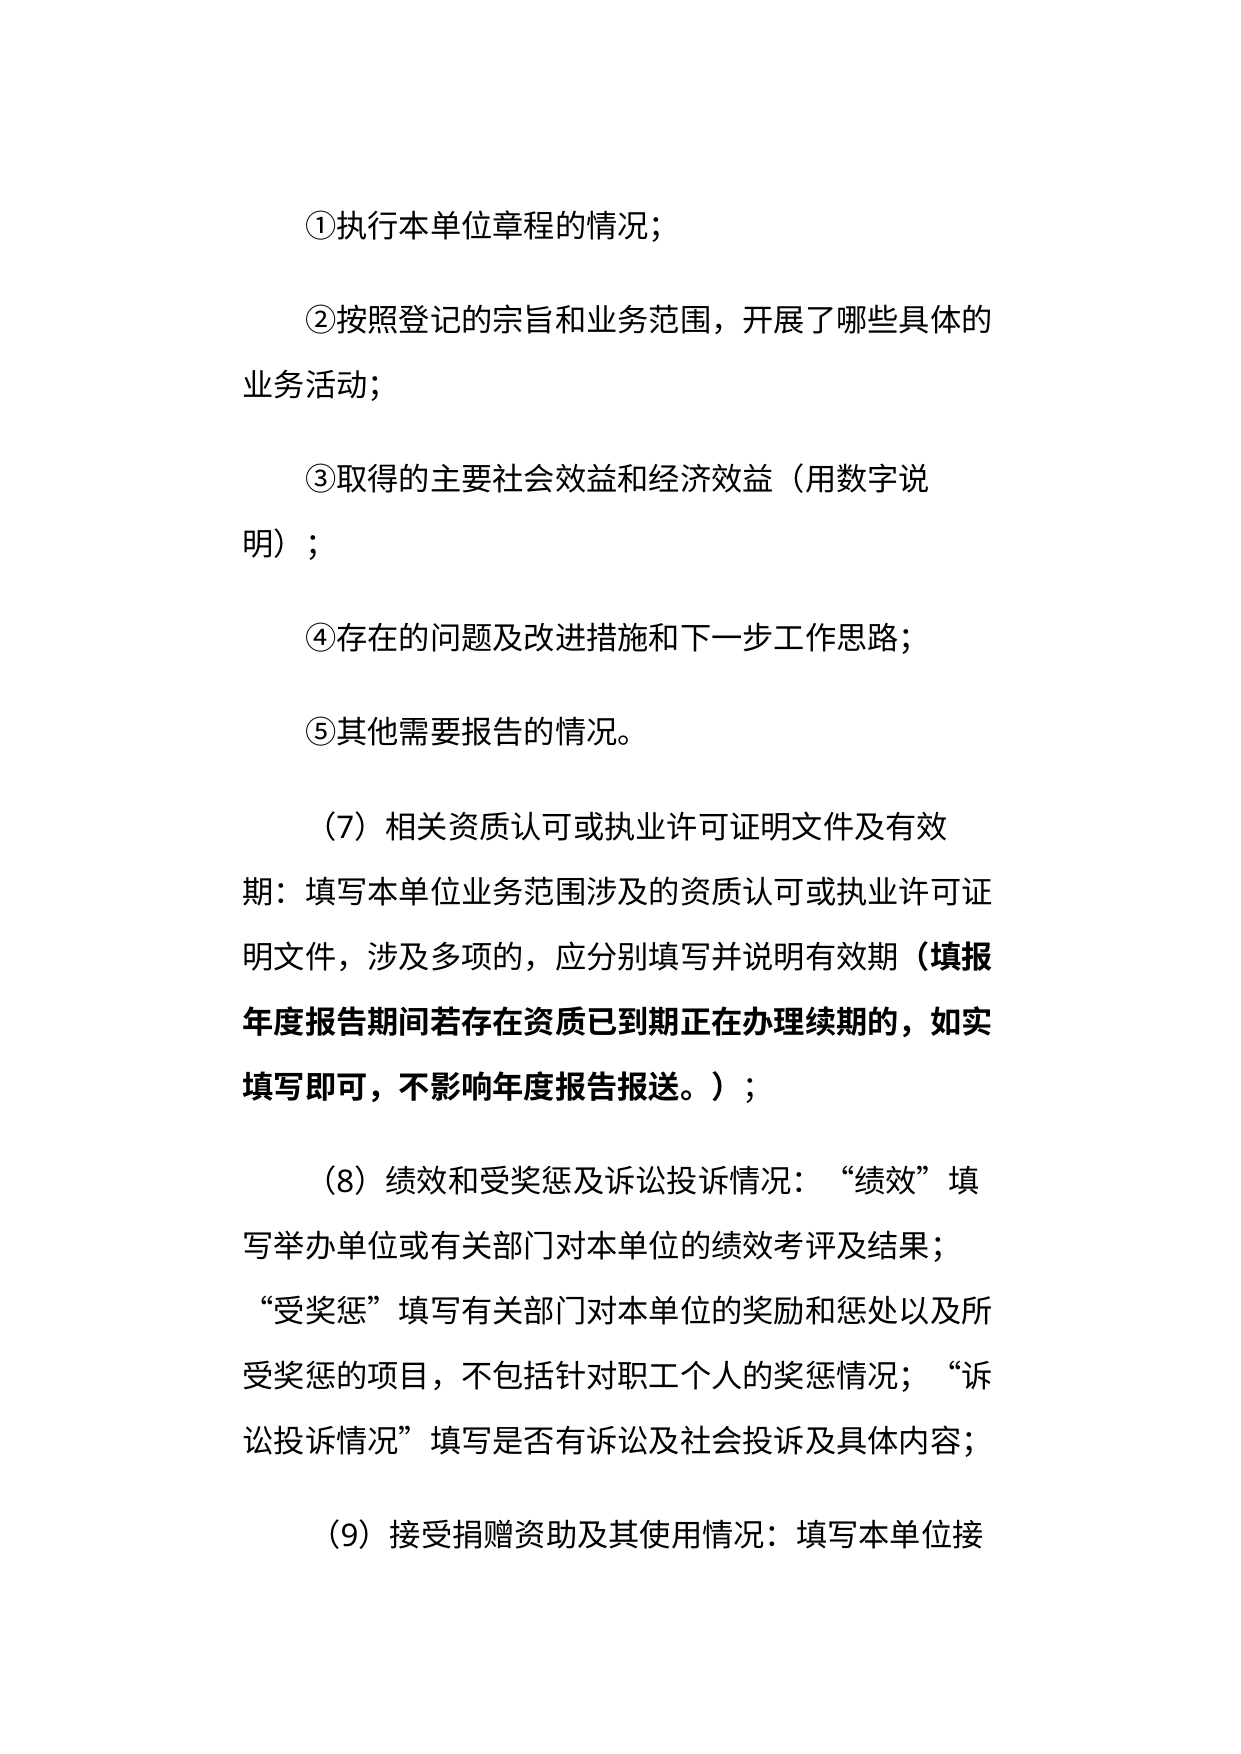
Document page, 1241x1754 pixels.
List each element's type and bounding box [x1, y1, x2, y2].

table_cell [231, 162, 1009, 1565]
